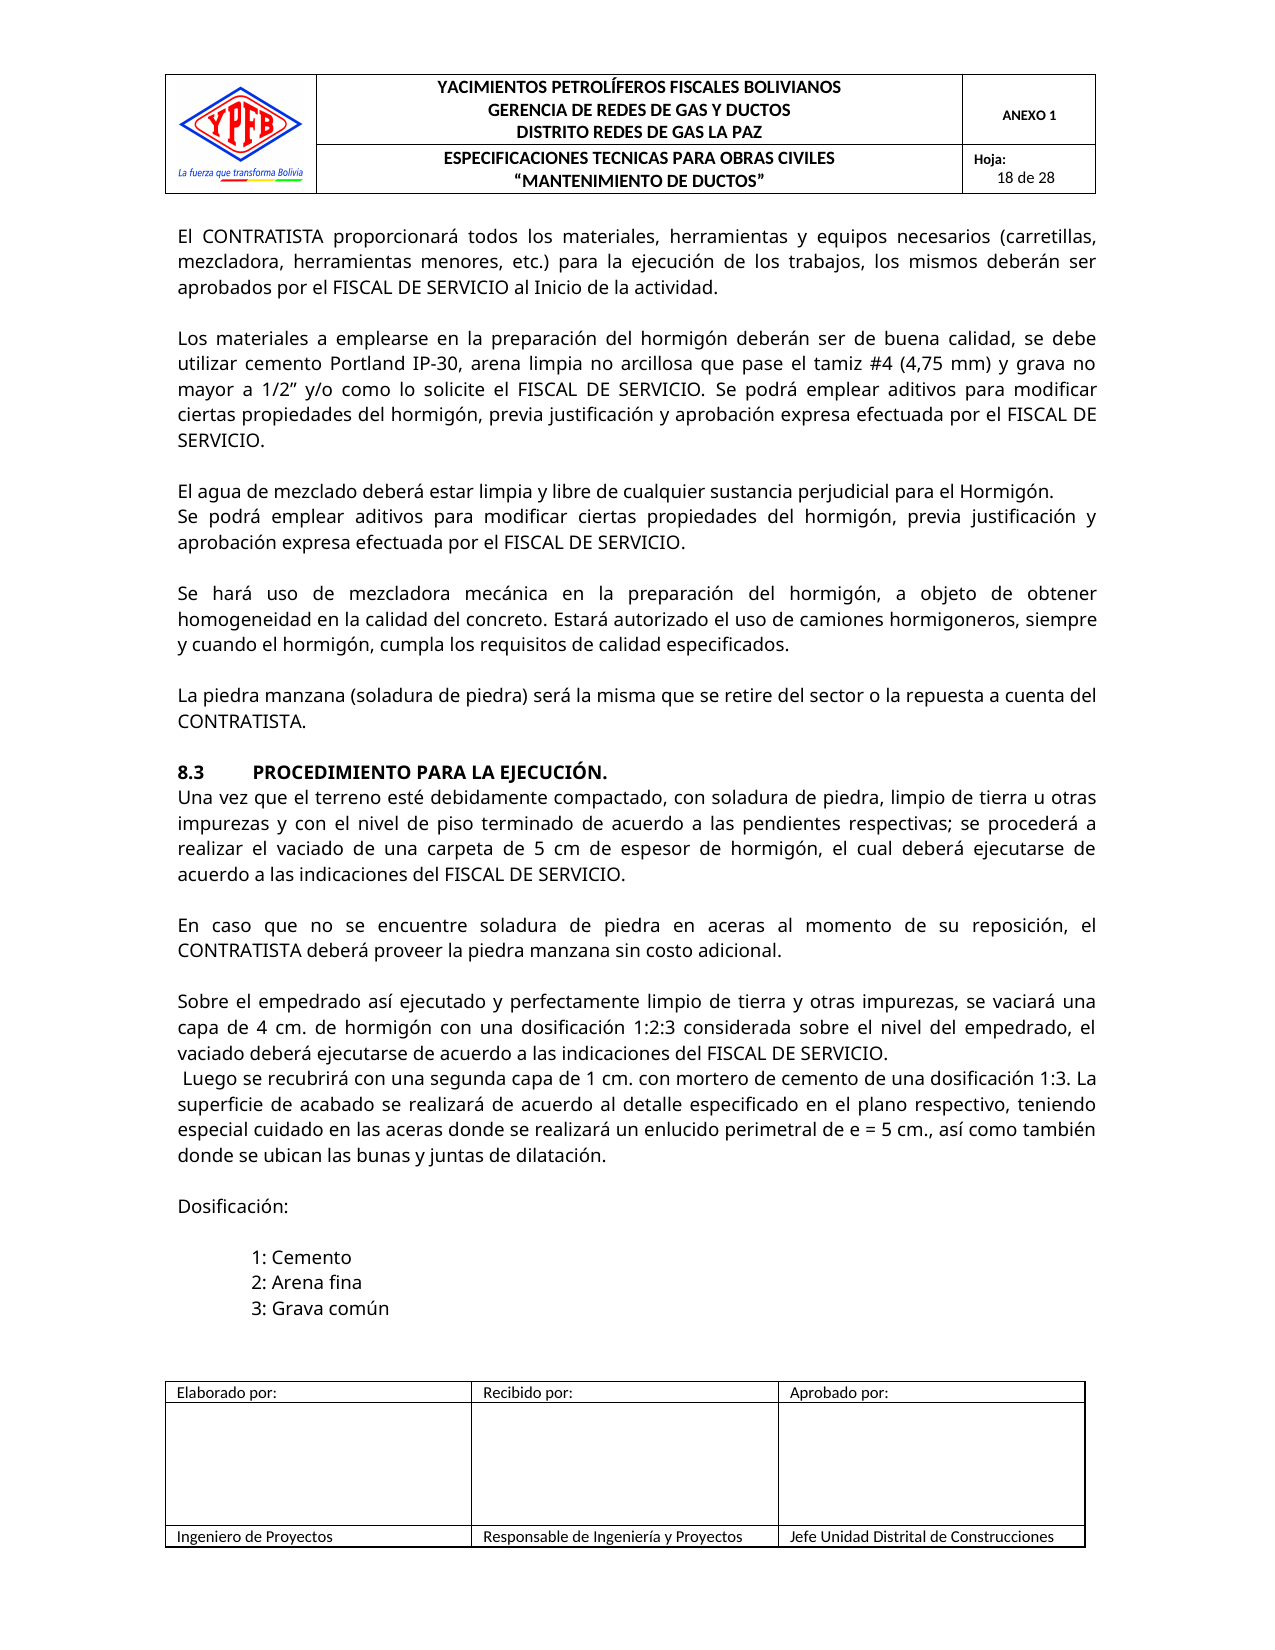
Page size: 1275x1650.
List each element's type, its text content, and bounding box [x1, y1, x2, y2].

text 2: Arena fina [177, 1269, 1098, 1295]
text La piedra manzana (soladura de piedra) será la misma que se retire del sector o la repuesta a cuenta del CONTRATISTA. [177, 682, 1098, 733]
text 3: Grava común [177, 1295, 1098, 1321]
text Se hará uso de mezcladora mecánica en la preparación del hormigón, a objeto de obtener homogeneidad en la calidad del concreto. Estará autorizado el uso de camiones hormigoneros, siempre y cuando el hormigón, cumpla los requisitos de calidad especificados. [177, 580, 1098, 657]
list PROCEDIMIENTO PARA LA EJECUCIÓN. [177, 759, 1098, 784]
text Luego se recubrirá con una segunda capa de . con mortero de cemento de una dosificación 1:3. La superficie de acabado se realizará de acuerdo al detalle especificado en el plano respectivo, teniendo especial cuidado en las aceras donde se realizará un enlucido perimetral de e = ., así como también donde se ubican las bunas y juntas de dilatación. [177, 1065, 1098, 1167]
text El CONTRATISTA proporcionará todos los materiales, herramientas y equipos necesarios (carretillas, mezcladora, herramientas menores, etc.) para la ejecución de los trabajos, los mismos deberán ser aprobados por el FISCAL DE SERVICIO al Inicio de la actividad. [177, 223, 1098, 300]
text En caso que no se encuentre soladura de piedra en aceras al momento de su reposición, el CONTRATISTA deberá proveer la piedra manzana sin costo adicional. [177, 912, 1098, 963]
text Dosificación: [177, 1193, 1098, 1218]
text Una vez que el terreno esté debidamente compactado, con soladura de piedra, limpio de tierra u otras impurezas y con el nivel de piso terminado de acuerdo a las pendientes respectivas; se procederá a realizar el vaciado de una carpeta de 5 cm de espesor de hormigón, el cual deberá ejecutarse de acuerdo a las indicaciones del FISCAL DE SERVICIO. [177, 784, 1098, 887]
text Los materiales a emplearse en la preparación del hormigón deberán ser de buena calidad, se debe utilizar cemento Portland IP-30, arena limpia no arcillosa que pase el tamiz #4 (4,75 mm) y grava no mayor a 1/2” y/o como lo solicite el FISCAL DE SERVICIO. Se podrá emplear aditivos para modificar ciertas propiedades del hormigón, previa justificación y aprobación expresa efectuada por el FISCAL DE SERVICIO. [177, 325, 1098, 453]
text 1: Cemento [177, 1244, 1098, 1269]
text El agua de mezclado deberá estar limpia y libre de cualquier sustancia perjudicial para el Hormigón. [177, 478, 1098, 504]
text Se podrá emplear aditivos para modificar ciertas propiedades del hormigón, previa justificación y aprobación expresa efectuada por el FISCAL DE SERVICIO. [177, 504, 1098, 555]
text Sobre el empedrado así ejecutado y perfectamente limpio de tierra y otras impurezas, se vaciará una capa de . de hormigón con una dosificación 1:2:3 considerada sobre el nivel del empedrado, el vaciado deberá ejecutarse de acuerdo a las indicaciones del FISCAL DE SERVICIO. [177, 989, 1098, 1065]
picture [176, 81, 304, 187]
